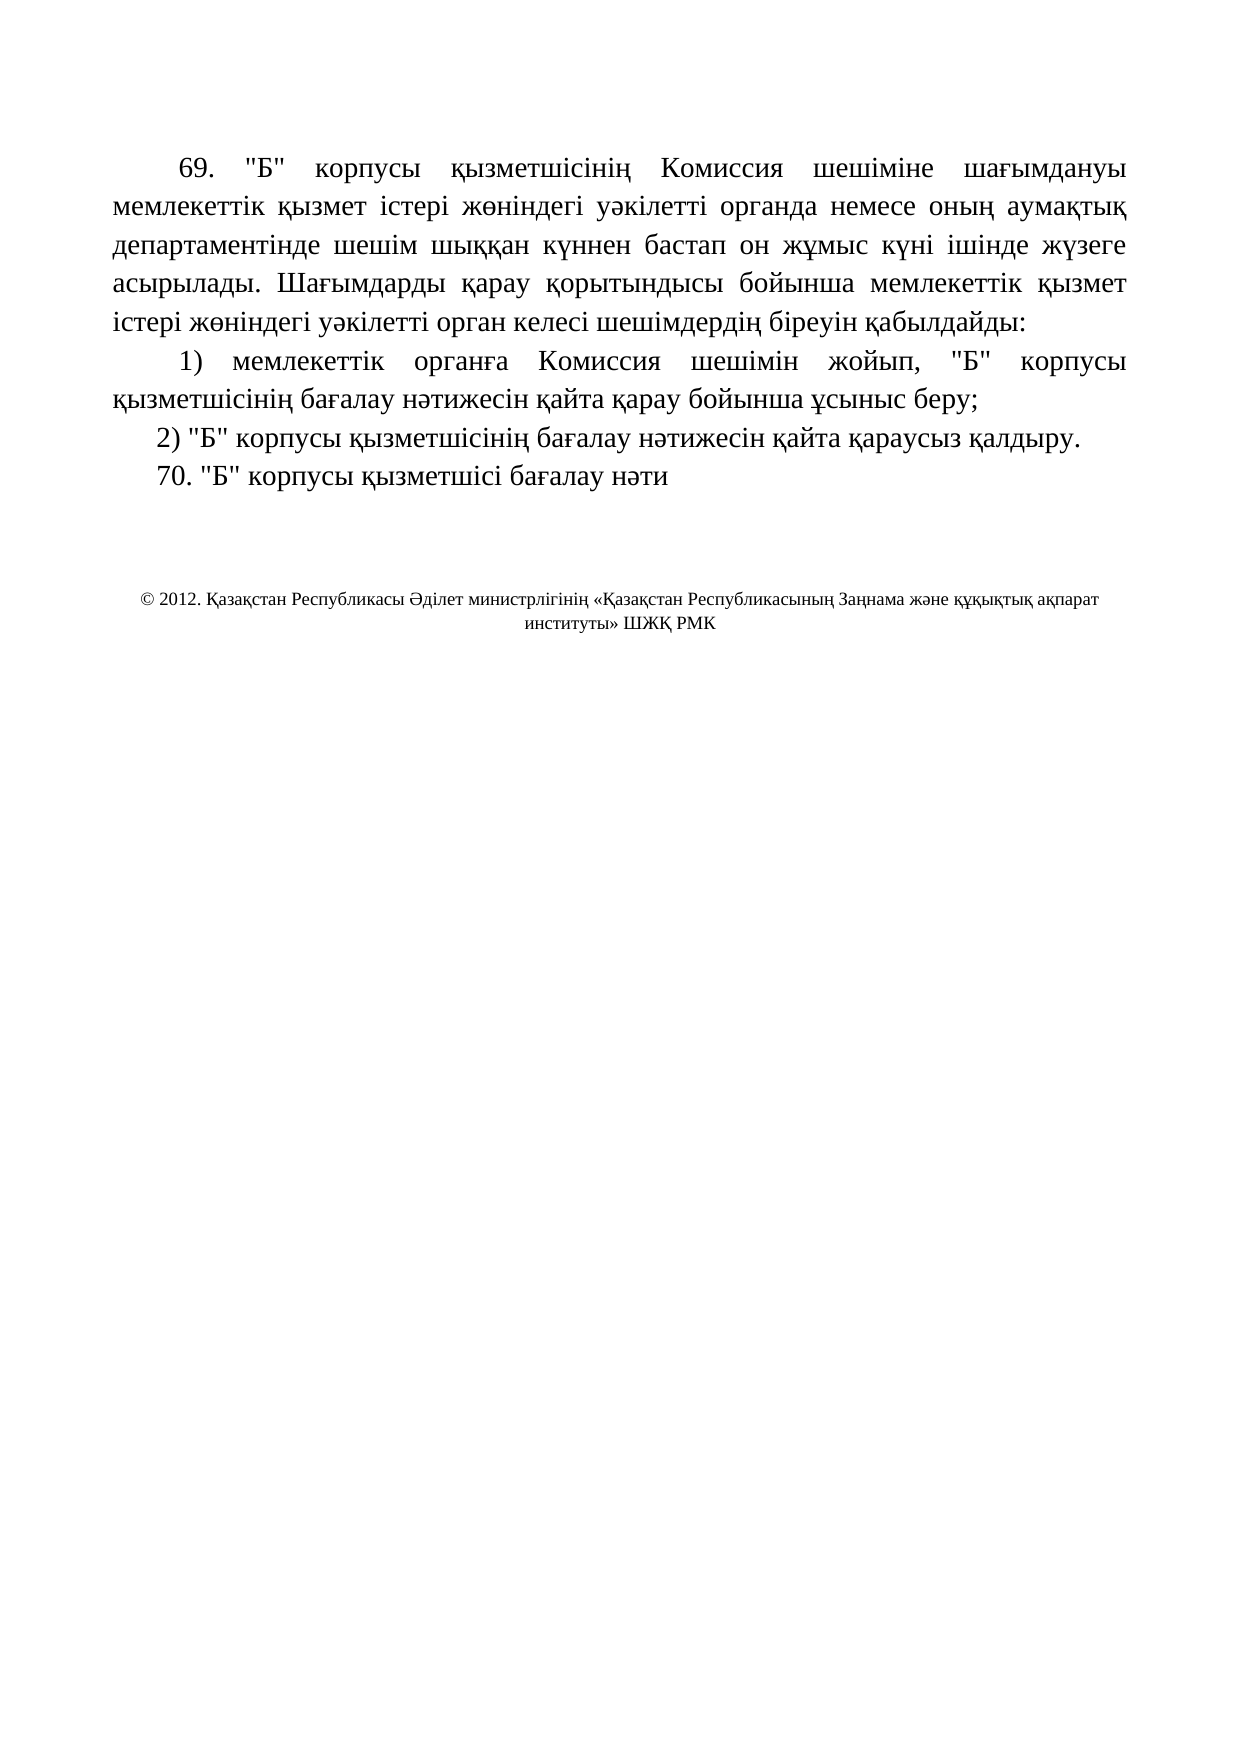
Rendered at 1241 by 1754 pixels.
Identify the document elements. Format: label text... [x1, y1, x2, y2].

text 1) мемлекеттік органға Комиссия шешімін жойып, "Б" корпусы қызметшісінің бағалау нәтижесін қайта қарау бойынша ұсыныс беру; [112, 343, 1128, 415]
text 2) "Б" корпусы қызметшісінің бағалау нәтижесін қайта қараусыз қалдыру. [112, 420, 1128, 453]
text 69. "Б" корпусы қызметшісінің Комиссия шешіміне шағымдануы мемлекеттік қызмет істері жөніндегі уәкілетті органда немесе оның аумақтық департаментінде шешім шыққан күннен бастап он жұмыс күні ішінде жүзеге асырылады. Шағымдарды қарау қорытындысы бойынша мемлекеттік қызмет істері жөніндегі уәкілетті орган келесі шешімдердің біреуін қабылдайды: [112, 150, 1128, 338]
text © 2012. Қазақстан Республикасы Әділет министрлігінің «Қазақстан Республикасының Заңнама және құқықтық ақпарат институты» ШЖҚ РМК [112, 587, 1128, 634]
text 70. "Б" корпусы қызметшісі бағалау нәти [112, 458, 1128, 492]
